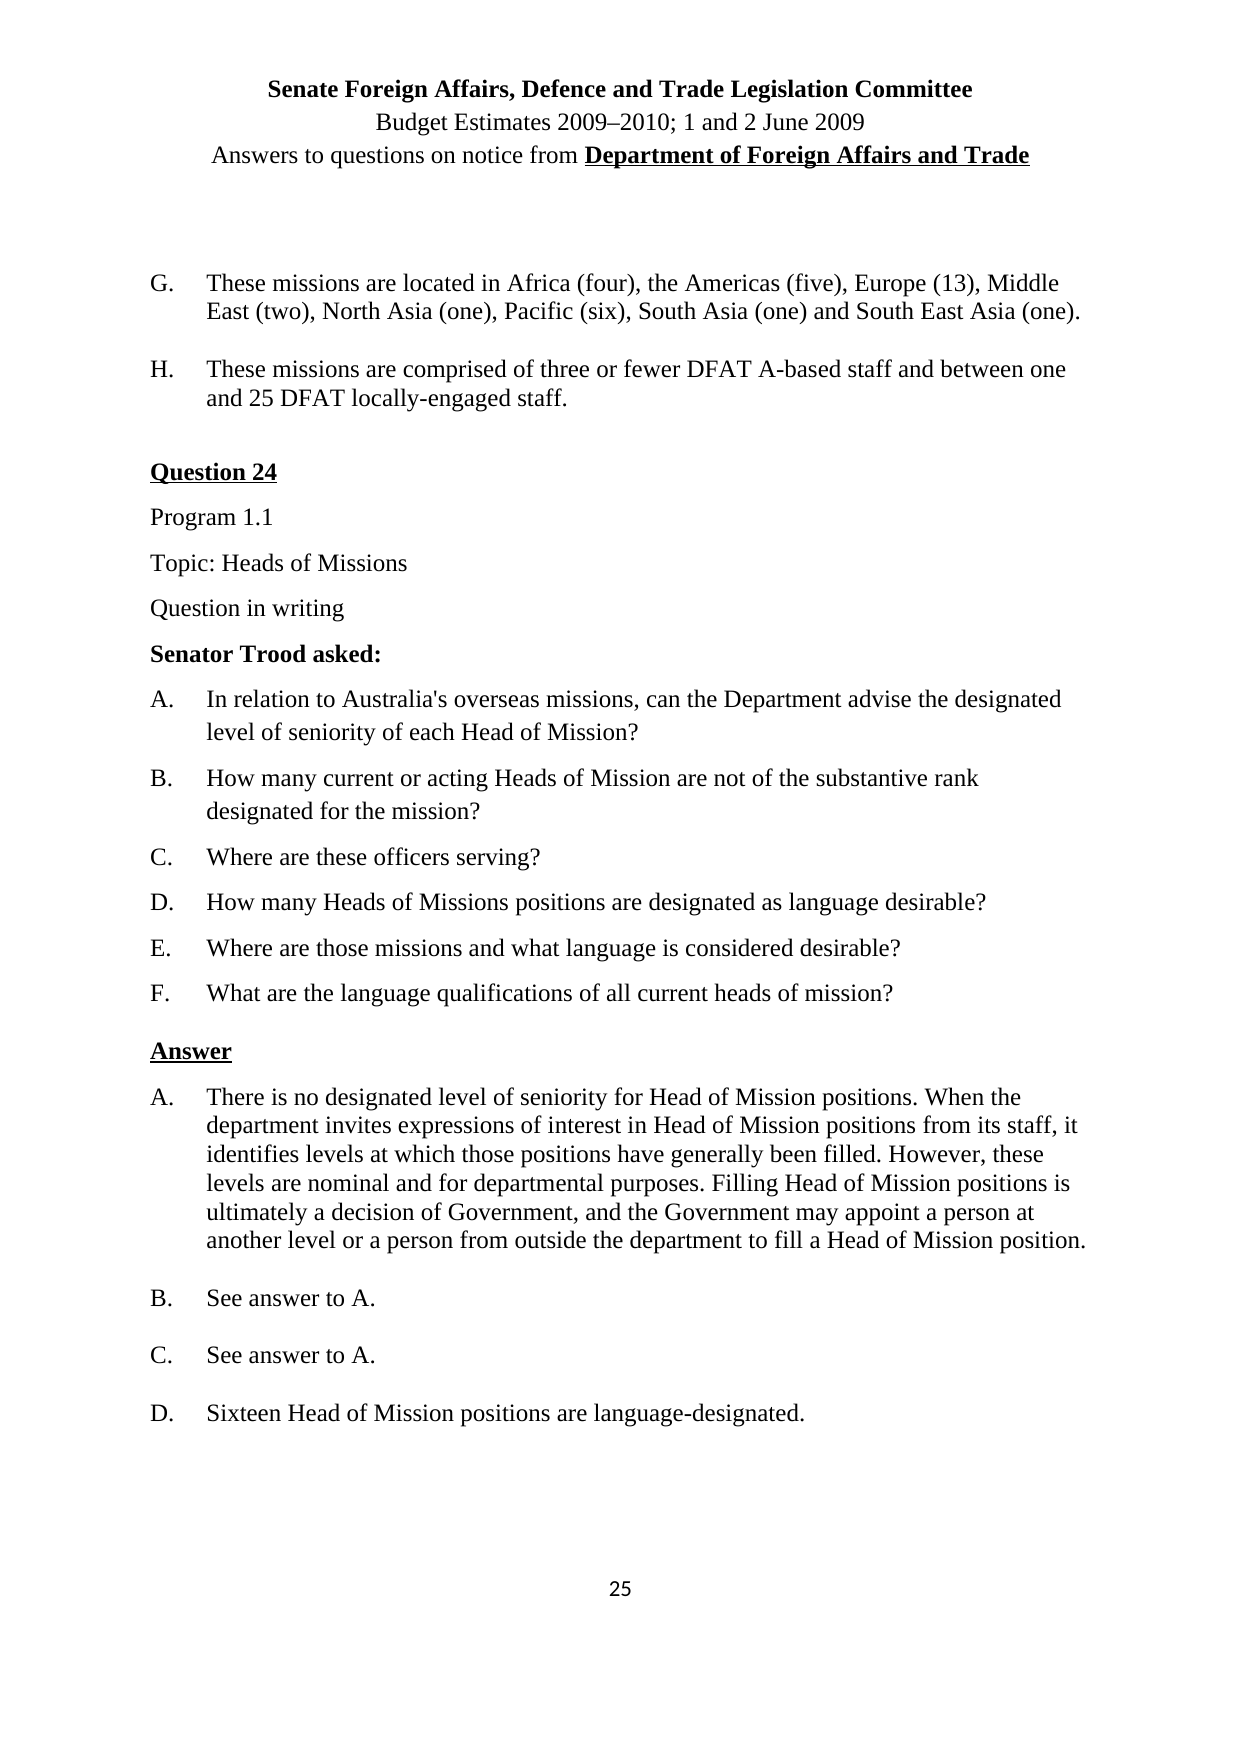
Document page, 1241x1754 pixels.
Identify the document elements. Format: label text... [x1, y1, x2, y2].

list In relation to 's overseas missions, can the Department advise the designated level of seniority of each Head of Mission? [150, 684, 1090, 746]
list These missions are located in Africa (four), the (five), Europe (13), Middle East (two), North Asia (one), Pacific (six), South Asia (one) and (one). [150, 268, 1090, 325]
text B. See answer to A. [150, 1283, 1090, 1312]
text Program 1.1 [150, 502, 1090, 531]
list Where are these officers serving? [150, 842, 1090, 870]
text Senator Trood asked: [150, 639, 1090, 668]
text A. There is no designated level of seniority for Head of Mission positions. When the department invites expressions of interest in Head of Mission positions from its staff, it identifies levels at which those positions have generally been filled. However, these levels are nominal and for departmental purposes. Filling Head of Mission positions is ultimately a decision of Government, and the Government may appoint a person at another level or a person from outside the department to fill a Head of Mission position. [150, 1082, 1090, 1254]
text C. See answer to A. [150, 1340, 1090, 1369]
list These missions are comprised of three or fewer DFAT A-based staff and between one and 25 DFAT locally-engaged staff. [150, 354, 1090, 411]
list What are the language qualifications of all current heads of mission? [150, 978, 1090, 1007]
list Where are those missions and what language is considered desirable? [150, 933, 1090, 961]
text D. Sixteen Head of Mission positions are language-designated. [150, 1398, 1090, 1427]
text Question in writing [150, 593, 1090, 622]
text Question 24 [150, 457, 1090, 486]
list How many Heads of Missions positions are designated as language desirable? [150, 887, 1090, 916]
text Answer [150, 1036, 1090, 1065]
list How many current or acting Heads of Mission are not of the substantive rank designated for the mission? [150, 763, 1090, 825]
text Topic: Heads of Missions [150, 548, 1090, 577]
